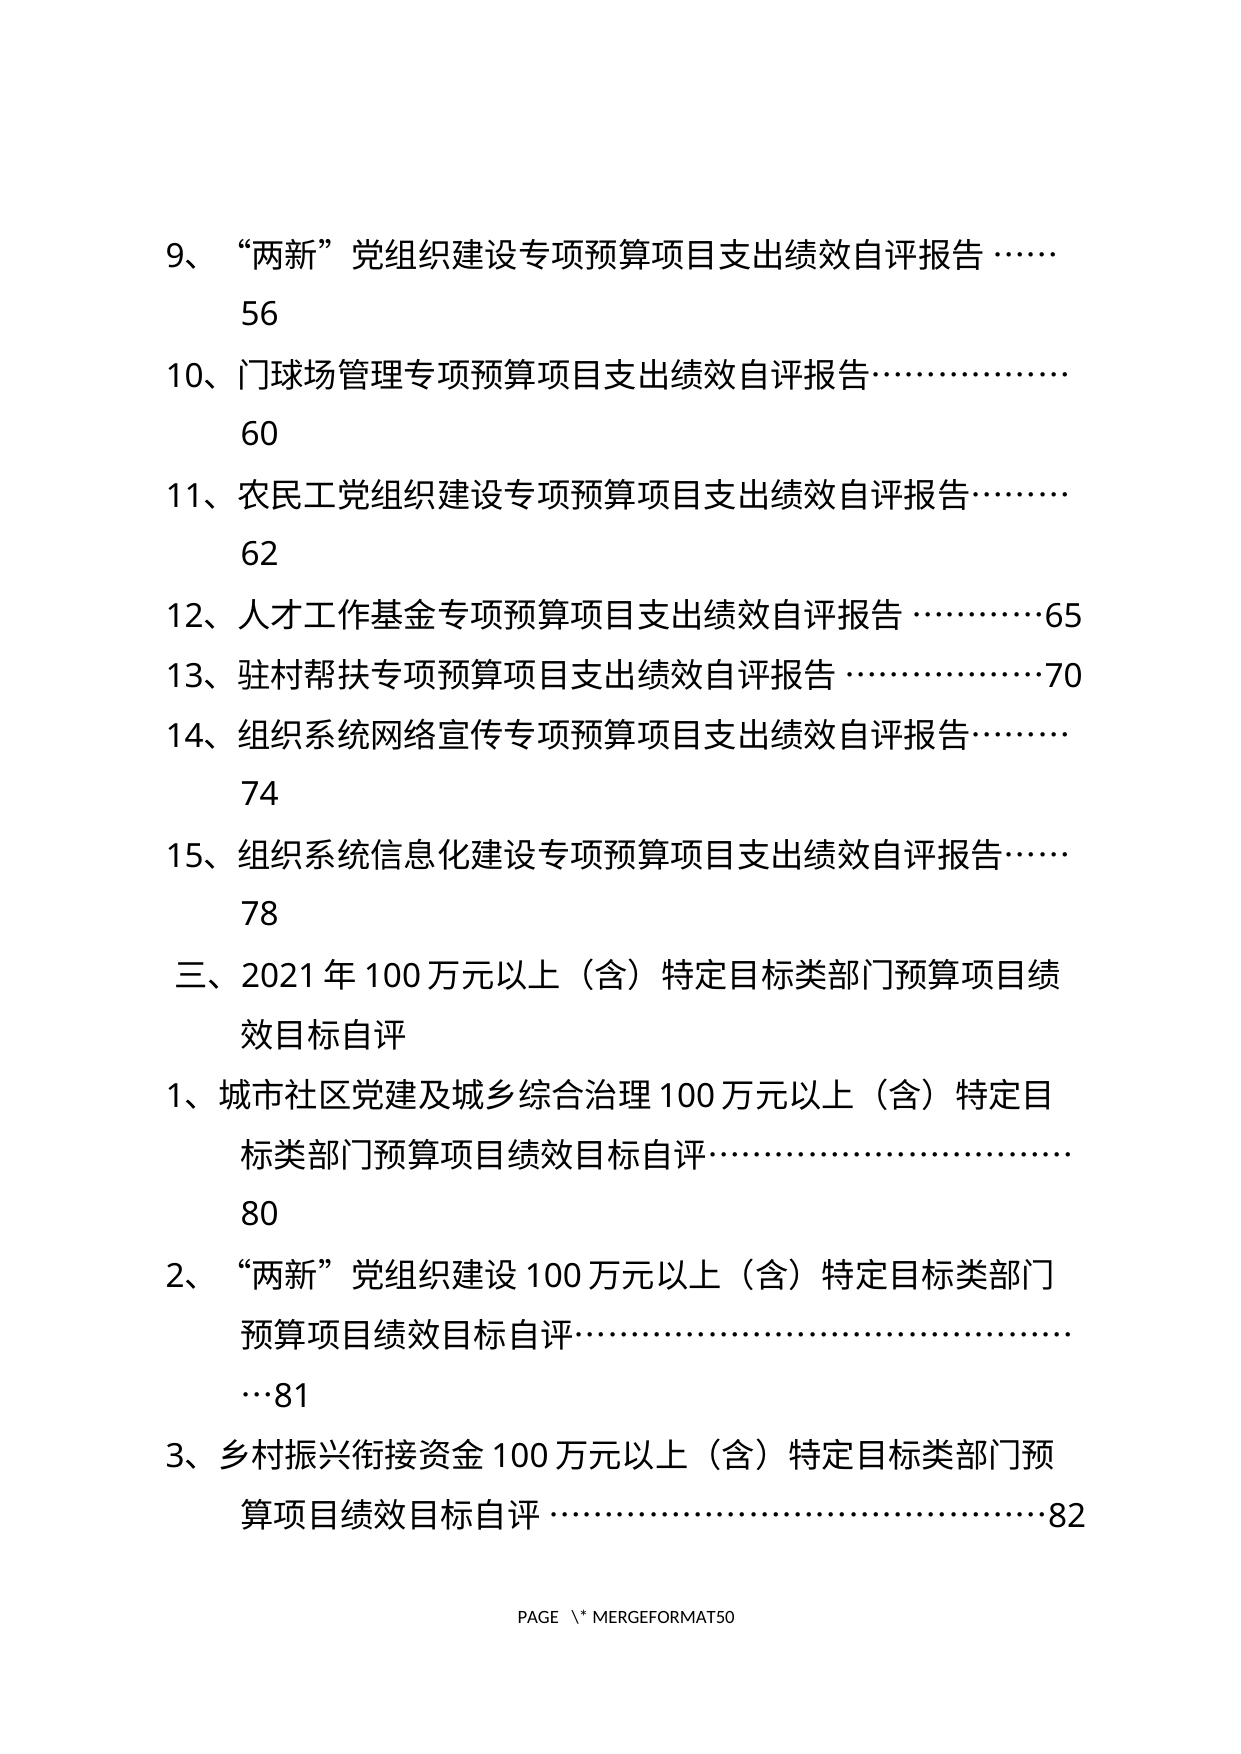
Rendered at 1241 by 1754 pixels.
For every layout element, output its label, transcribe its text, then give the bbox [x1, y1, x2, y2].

list 9、“两新”党组织建设专项预算项目支出绩效自评报告 ……56 [165, 223, 1087, 343]
list 13、驻村帮扶专项预算项目支出绩效自评报告 ………………70 [165, 643, 1087, 703]
list 10、门球场管理专项预算项目支出绩效自评报告………………60 [165, 343, 1087, 463]
list 3、乡村振兴衔接资金100万元以上（含）特定目标类部门预算项目绩效目标自评 ………………………………………82 [165, 1423, 1087, 1543]
list 2、“两新”党组织建设100万元以上（含）特定目标类部门预算项目绩效目标自评…………………………………………81 [165, 1243, 1087, 1423]
list 14、组织系统网络宣传专项预算项目支出绩效自评报告………74 [165, 703, 1087, 823]
list 12、人才工作基金专项预算项目支出绩效自评报告 …………65 [165, 583, 1087, 643]
list 11、农民工党组织建设专项预算项目支出绩效自评报告………62 [165, 463, 1087, 583]
list 15、组织系统信息化建设专项预算项目支出绩效自评报告……78 [165, 823, 1087, 943]
list 1、城市社区党建及城乡综合治理100万元以上（含）特定目标类部门预算项目绩效目标自评……………………………80 [165, 1063, 1087, 1243]
list 三、2021年100万元以上（含）特定目标类部门预算项目绩效目标自评 [165, 943, 1087, 1063]
